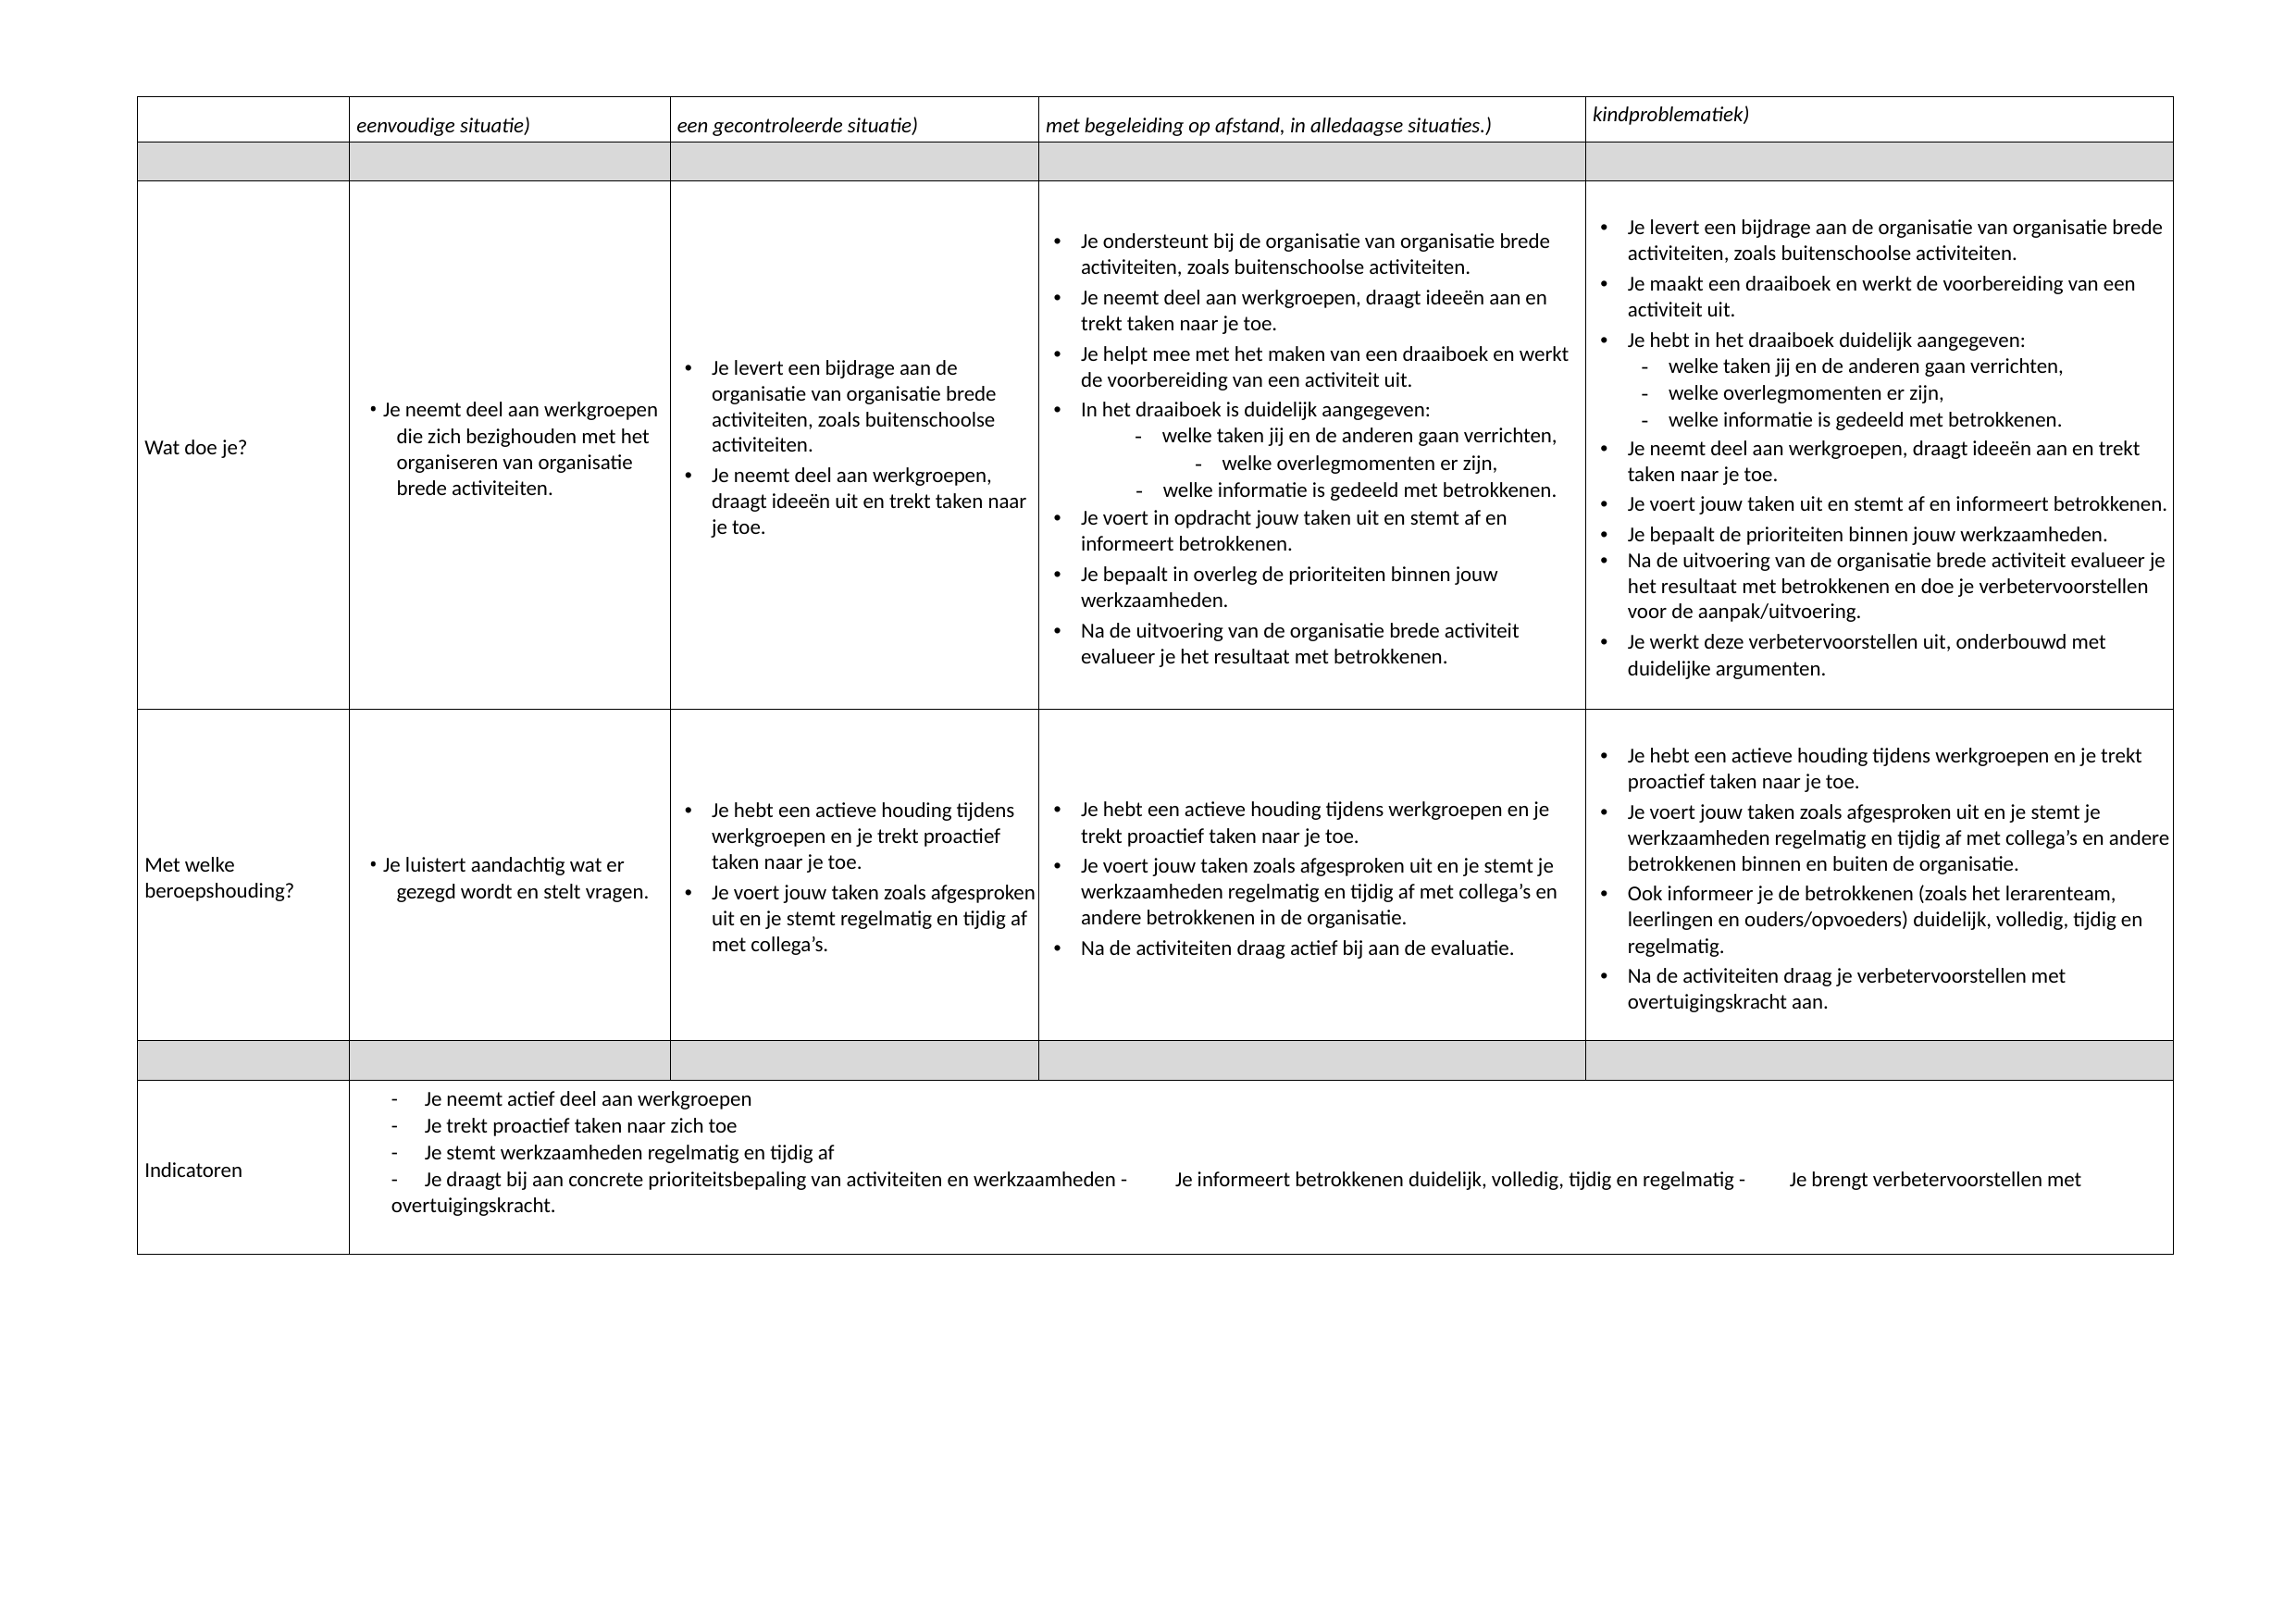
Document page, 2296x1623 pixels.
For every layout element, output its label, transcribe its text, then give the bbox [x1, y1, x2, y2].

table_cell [671, 97, 1038, 142]
table_cell [350, 1041, 670, 1080]
table_cell • Je luistert aandachtig wat er gezegd wordt en stelt vragen. [350, 710, 670, 1040]
table_cell Je levert een bijdrage aan de organisatie van organisatie brede activiteiten, zoals buitenschoolse activiteiten. Je neemt deel aan werkgroepen, draagt ideeën uit en trekt taken naar je toe. [671, 181, 1038, 709]
table_cell [671, 1041, 1038, 1080]
table_cell Je ondersteunt bij de organisatie van organisatie brede activiteiten, zoals buitenschoolse activiteiten. Je neemt deel aan werkgroepen, draagt ideeën aan en trekt taken naar je toe. Je helpt mee met het maken van een draaiboek en werkt de voorbereiding van een activiteit uit. In het draaiboek is duidelijk aangegeven: welke taken jij en de anderen gaan verrichten, welke overlegmomenten er zijn, welke informatie is gedeeld met betrokkenen. Je voert in opdracht jouw taken uit en stemt af en informeert betrokkenen. Je bepaalt in overleg de prioriteiten binnen jouw werkzaamheden. Na de uitvoering van de organisatie brede activiteit evalueer je het resultaat met betrokkenen. [1039, 181, 1585, 709]
table_cell [1586, 142, 2173, 180]
table_cell Je hebt een actieve houding tijdens werkgroepen en je trekt proactief taken naar je toe. Je voert jouw taken zoals afgesproken uit en je stemt je werkzaamheden regelmatig en tijdig af met collega’s en andere betrokkenen in de organisatie. Na de activiteiten draag actief bij aan de evaluatie. [1039, 710, 1585, 1040]
table_cell Je hebt een actieve houding tijdens werkgroepen en je trekt proactief taken naar je toe. Je voert jouw taken zoals afgesproken uit en je stemt je werkzaamheden regelmatig en tijdig af met collega’s en andere betrokkenen binnen en buiten de organisatie. Ook informeer je de betrokkenen (zoals het lerarenteam, leerlingen en ouders/opvoeders) duidelijk, volledig, tijdig en regelmatig. Na de activiteiten draag je verbetervoorstellen met overtuigingskracht aan. [1586, 710, 2173, 1040]
table_cell Je levert een bijdrage aan de organisatie van organisatie brede activiteiten, zoals buitenschoolse activiteiten. Je maakt een draaiboek en werkt de voorbereiding van een activiteit uit. Je hebt in het draaiboek duidelijk aangegeven: welke taken jij en de anderen gaan verrichten, welke overlegmomenten er zijn, welke informatie is gedeeld met betrokkenen. Je neemt deel aan werkgroepen, draagt ideeën aan en trekt taken naar je toe. Je voert jouw taken uit en stemt af en informeert betrokkenen. Je bepaalt de prioriteiten binnen jouw werkzaamheden. Na de uitvoering van de organisatie brede activiteit evalueer je het resultaat met betrokkenen en doe je verbetervoorstellen voor de aanpak/uitvoering. Je werkt deze verbetervoorstellen uit, onderbouwd met duidelijke argumenten. [1586, 181, 2173, 709]
table_cell • Je neemt deel aan werkgroepen die zich bezighouden met het organiseren van organisatie brede activiteiten. [350, 181, 670, 709]
table_cell [1586, 1041, 2173, 1080]
table_cell [350, 142, 670, 180]
table_cell Wat doe je? [138, 181, 349, 709]
table_cell Je neemt actief deel aan werkgroepen Je trekt proactief taken naar zich toe Je stemt werkzaamheden regelmatig en tijdig af Je draagt bij aan concrete prioriteitsbepaling van activiteiten en werkzaamheden - Je informeert betrokkenen duidelijk, volledig, tijdig en regelmatig - Je brengt verbetervoorstellen met overtuigingskracht. [350, 1081, 2173, 1254]
table_cell [671, 142, 1038, 180]
table_cell Indicatoren [138, 1081, 349, 1254]
table_cell [138, 142, 349, 180]
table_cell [1039, 97, 1585, 142]
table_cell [1586, 97, 2173, 142]
table_cell [1039, 1041, 1585, 1080]
table_cell [138, 97, 349, 142]
table_cell Met welke beroepshouding? [138, 710, 349, 1040]
table_cell Je hebt een actieve houding tijdens werkgroepen en je trekt proactief taken naar je toe. Je voert jouw taken zoals afgesproken uit en je stemt regelmatig en tijdig af met collega’s. [671, 710, 1038, 1040]
table_cell [1039, 142, 1585, 180]
table_cell [138, 1041, 349, 1080]
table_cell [350, 97, 670, 142]
